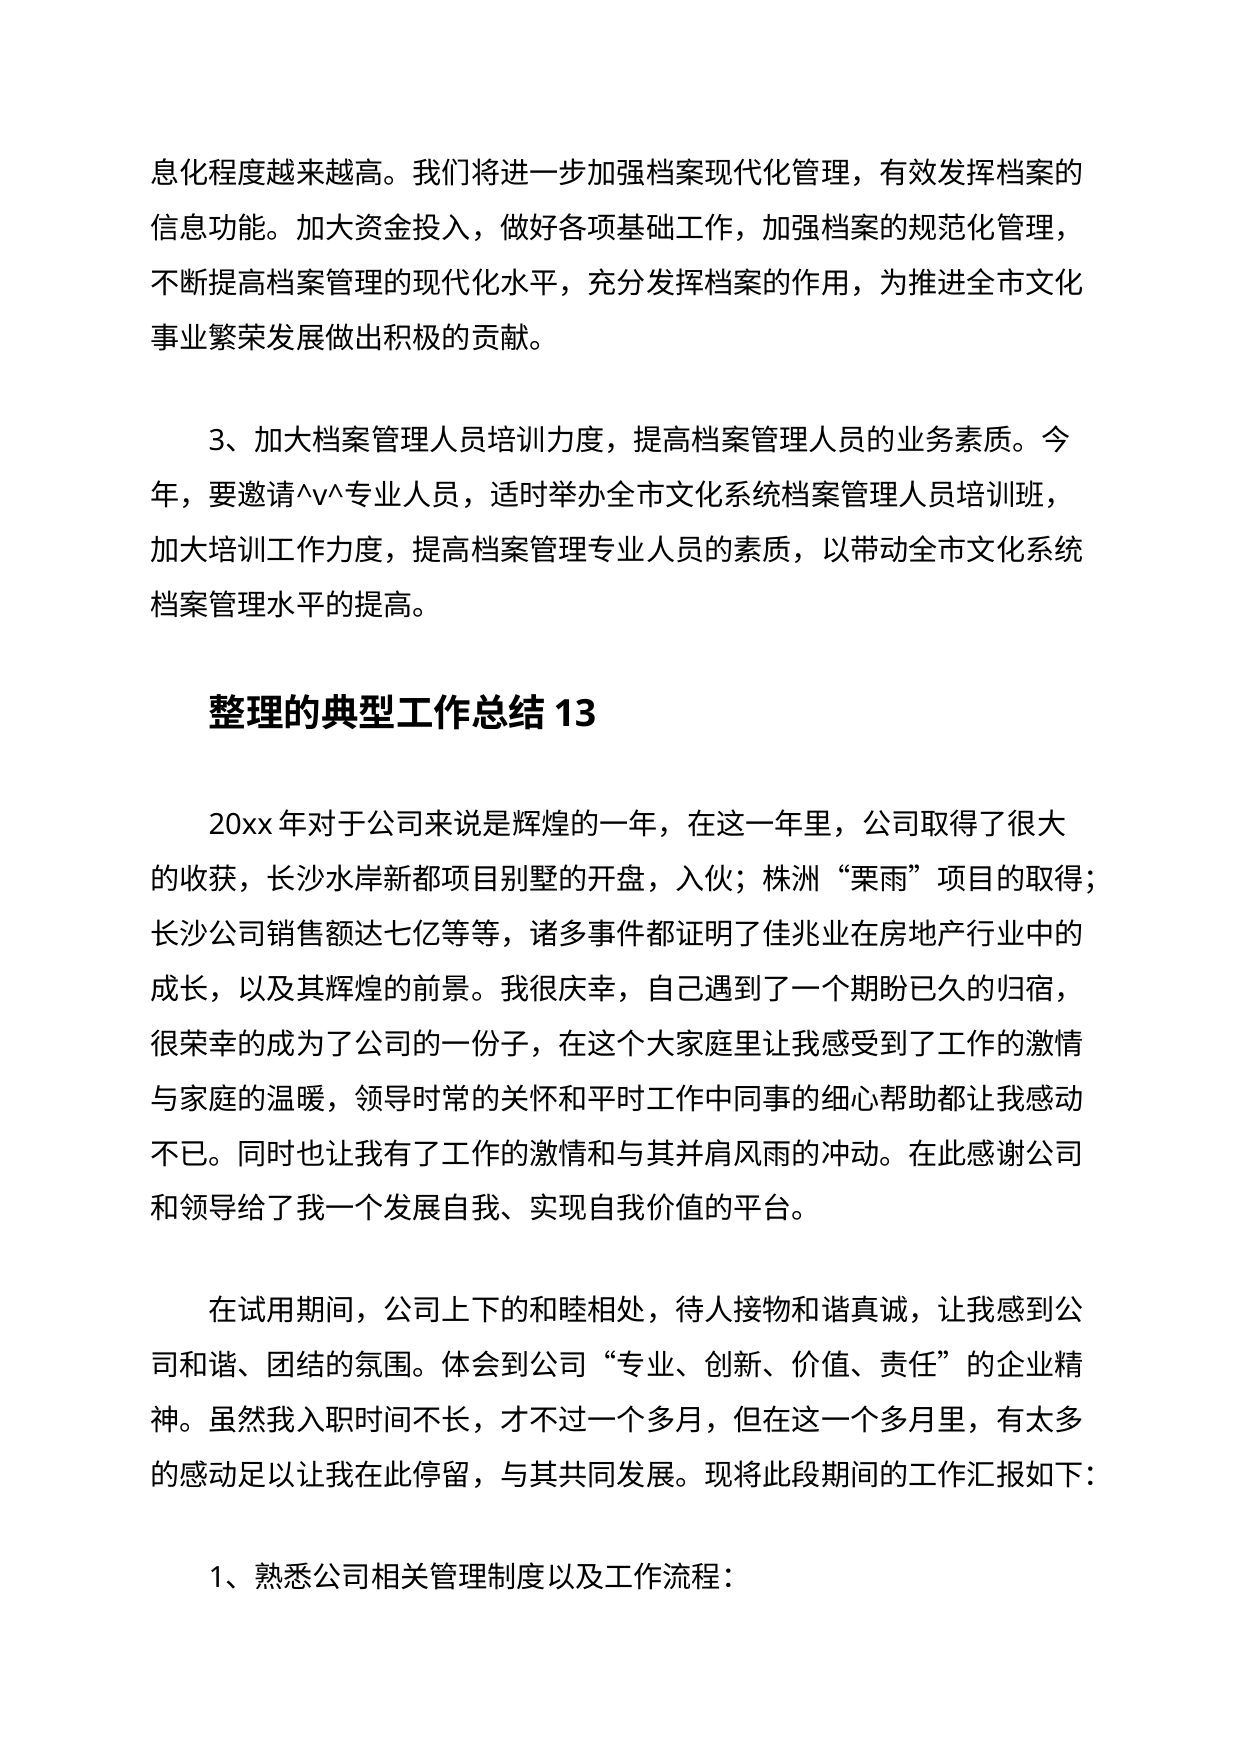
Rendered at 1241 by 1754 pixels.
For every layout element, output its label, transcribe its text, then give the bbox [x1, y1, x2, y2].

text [150, 150, 1090, 357]
text 在试用期间，公司上下的和睦相处，待人接物和谐真诚，让我感到公司和谐、团结的氛围。体会到公司“专业、创新、价值、责任”的企业精神。虽然我入职时间不长，才不过一个多月，但在这一个多月里，有太多的感动足以让我在此停留，与其共同发展。现将此段期间的工作汇报如下： [150, 1287, 1090, 1494]
text 1、熟悉公司相关管理制度以及工作流程： [150, 1553, 1090, 1596]
text 3、加大档案管理人员培训力度，提高档案管理人员的业务素质。今年，要邀请^v^专业人员，适时举办全市文化系统档案管理人员培训班，加大培训工作力度，提高档案管理专业人员的素质，以带动全市文化系统档案管理水平的提高。 [150, 416, 1090, 624]
text 20xx年对于公司来说是辉煌的一年，在这一年里，公司取得了很大的收获，长沙水岸新都项目别墅的开盘，入伙；株洲“栗雨”项目的取得；长沙公司销售额达七亿等等，诸多事件都证明了佳兆业在房地产行业中的成长，以及其辉煌的前景。我很庆幸，自己遇到了一个期盼已久的归宿，很荣幸的成为了公司的一份子，在这个大家庭里让我感受到了工作的激情与家庭的温暖，领导时常的关怀和平时工作中同事的细心帮助都让我感动不已。同时也让我有了工作的激情和与其并肩风雨的冲动。在此感谢公司和领导给了我一个发展自我、实现自我价值的平台。 [150, 801, 1090, 1227]
text 整理的典型工作总结13 [150, 683, 1090, 738]
